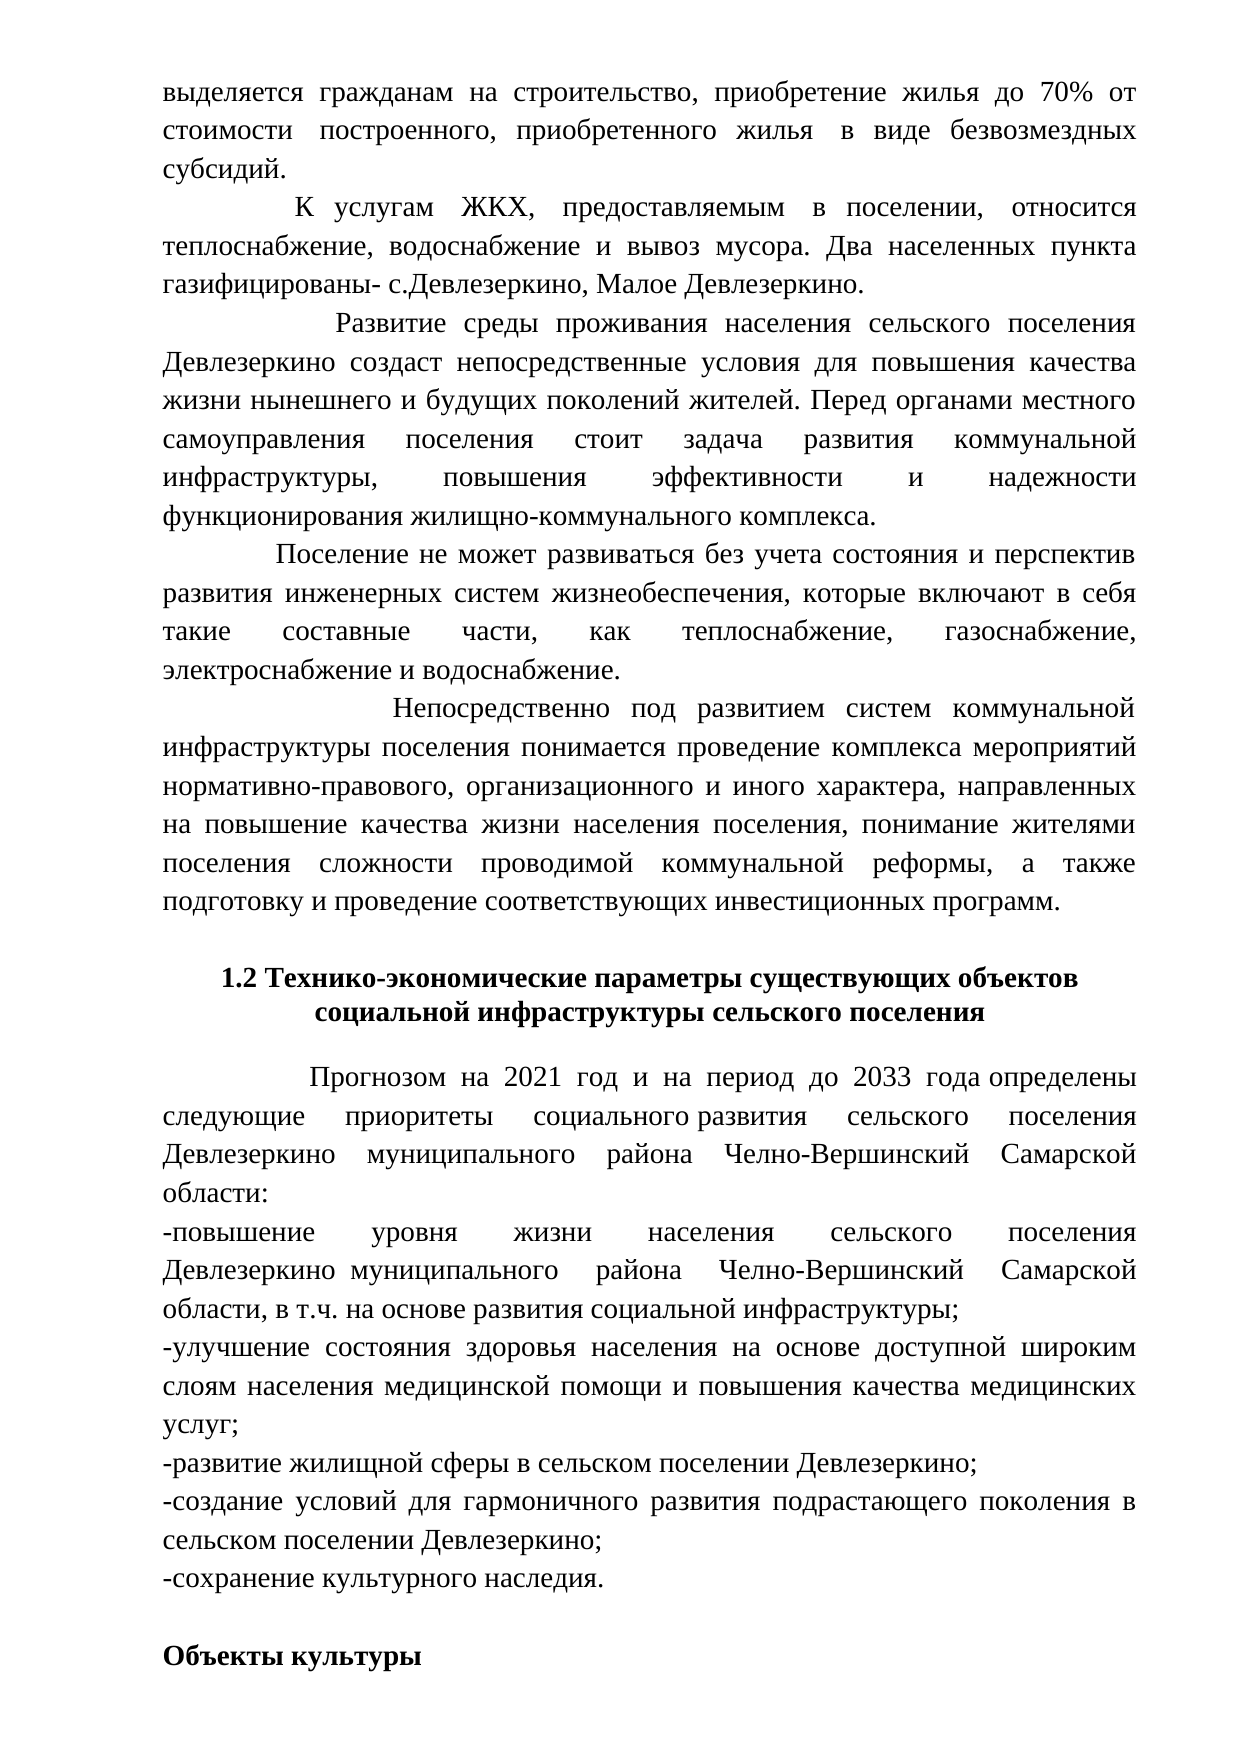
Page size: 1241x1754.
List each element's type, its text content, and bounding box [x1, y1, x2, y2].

text Непосредственно под развитием систем коммунальной инфраструктуры поселения понимается проведение комплекса мероприятий нормативно-правового, организационного и иного характера, направленных на повышение качества жизни населения поселения, понимание жителями поселения сложности проводимой коммунальной реформы, а также подготовку и проведение соответствующих инвестиционных программ. [162, 691, 1137, 917]
text Развитие среды проживания населения сельского поселения Девлезеркино создаст непосредственные условия для повышения качества жизни нынешнего и будущих поколений жителей. Перед органами местного самоуправления поселения стоит задача развития коммунальной инфраструктуры, повышения эффективности и надежности функционирования жилищно-коммунального комплекса. [162, 305, 1137, 531]
text -сохранение культурного наследия. [162, 1561, 1137, 1594]
text -улучшение состояния здоровья населения на основе доступной широким слоям населения медицинской помощи и повышения качества медицинских услуг; [162, 1329, 1137, 1440]
text -создание условий для гармоничного развития подрастающего поколения в сельском поселении Девлезеркино; [162, 1483, 1137, 1556]
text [162, 74, 1137, 184]
text Поселение не может развиваться без учета состояния и перспектив развития инженерных систем жизнеобеспечения, которые включают в себя такие составные части, как теплоснабжение, газоснабжение, электроснабжение и водоснабжение. [162, 536, 1137, 686]
text Прогнозом на 2021 год и на период до 2033 года определены следующие приоритеты социального развития сельского поселения Девлезеркино муниципального района Челно-Вершинский Самарской области: [162, 1059, 1137, 1209]
text 1.2 Технико-экономические параметры существующих объектов социальной инфраструктуры сельского поселения [162, 960, 1137, 1027]
text К услугам ЖКХ, предоставляемым в поселении, относится теплоснабжение, водоснабжение и вывоз мусора. Два населенных пункта газифицированы- с.Девлезеркино, Малое Девлезеркино. [162, 189, 1137, 300]
text -повышение уровня жизни населения сельского поселения Девлезеркино муниципального района Челно-Вершинский Самарской области, в т.ч. на основе развития социальной инфраструктуры; [162, 1214, 1137, 1324]
text -развитие жилищной сферы в сельском поселении Девлезеркино; [162, 1445, 1137, 1478]
text Объекты культуры [162, 1638, 1137, 1671]
